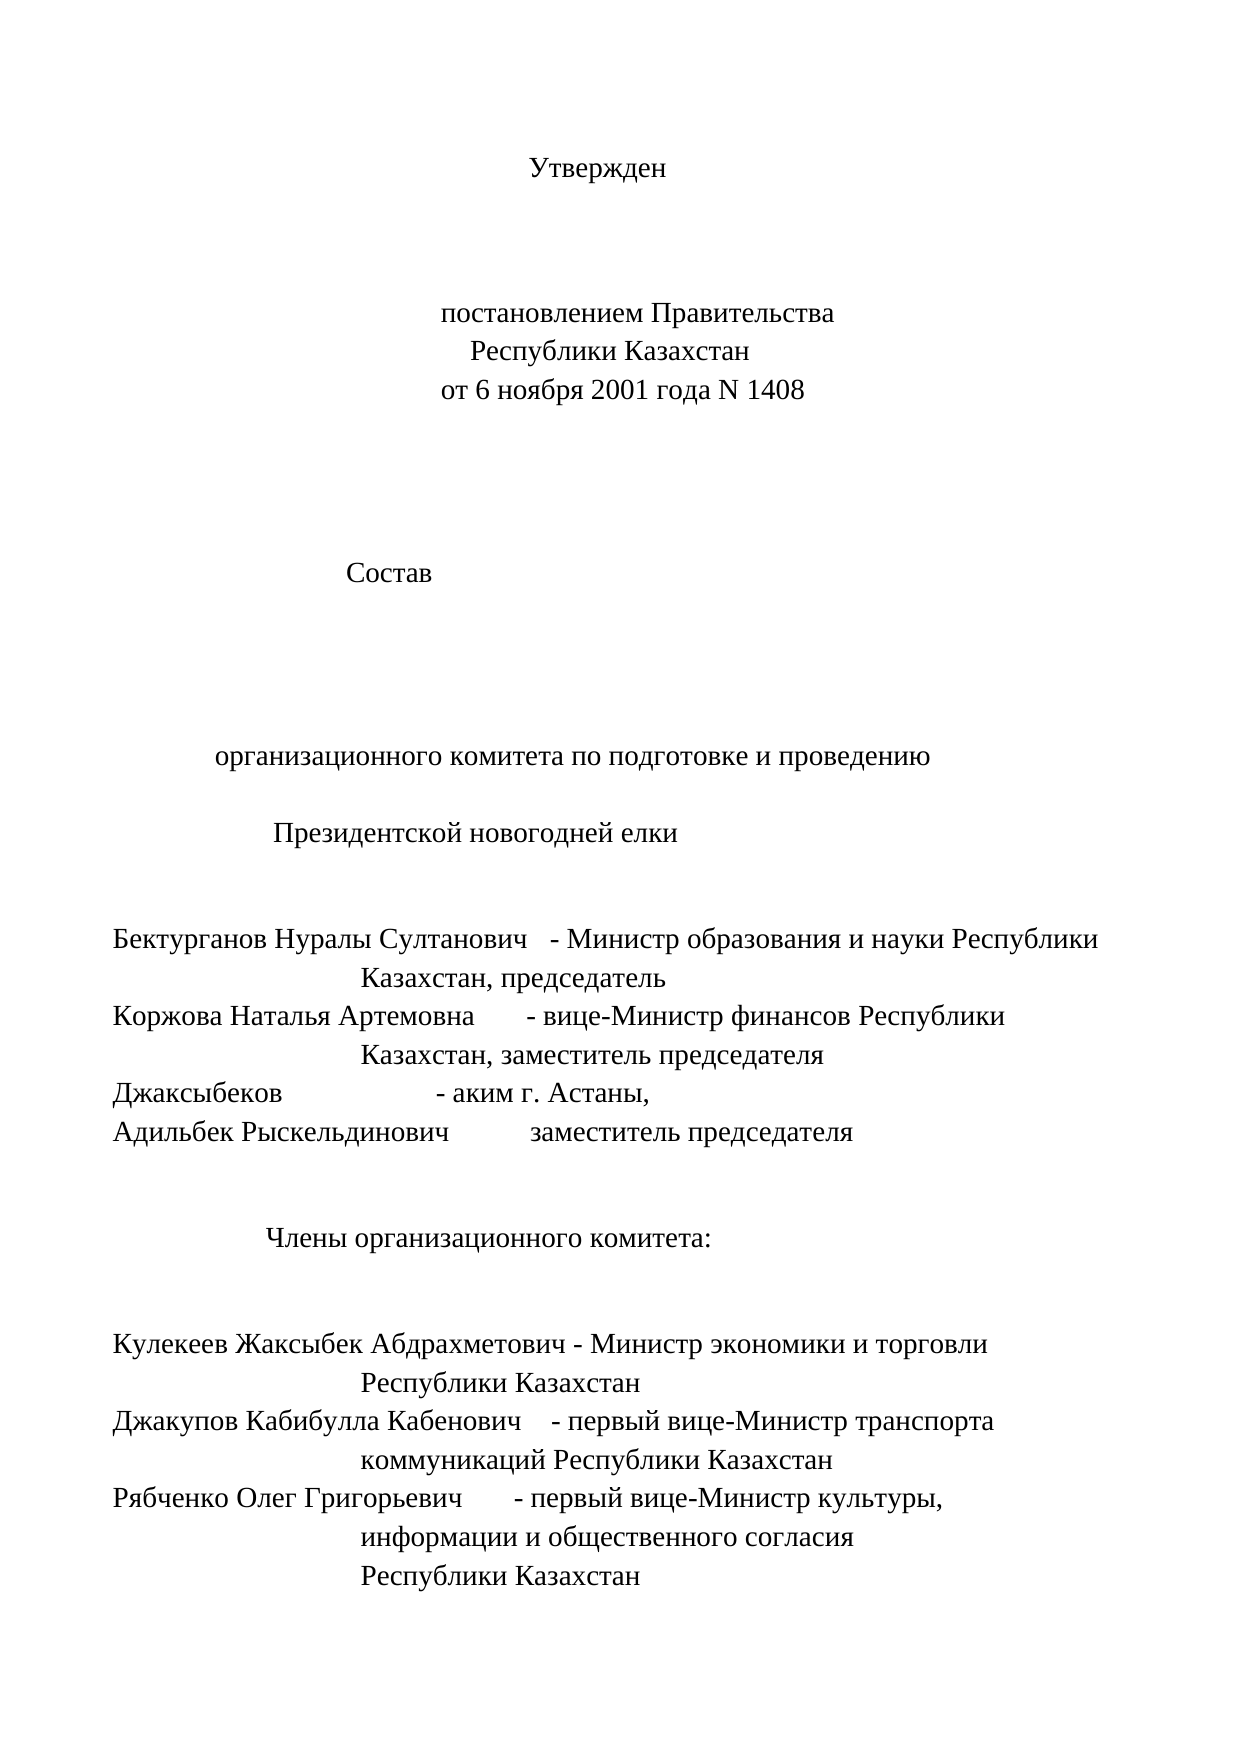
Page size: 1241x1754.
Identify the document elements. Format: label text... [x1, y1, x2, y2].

text постановлением Правительства [112, 295, 1128, 328]
text Кулекеев Жаксыбек Абдрахметович - Министр экономики и торговли [112, 1326, 1128, 1360]
text Адильбек Рыскельдинович заместитель председателя [112, 1114, 1128, 1148]
text Республики Казахстан [112, 333, 1128, 367]
text Члены организационного комитета: [112, 1220, 1128, 1254]
text Казахстан, заместитель председателя [112, 1037, 1128, 1071]
text коммуникаций Республики Казахстан [112, 1442, 1128, 1476]
text Состав [112, 555, 1128, 588]
text Республики Казахстан [112, 1558, 1128, 1591]
text Казахстан, председатель [112, 960, 1128, 993]
text Джакупов Кабибулла Кабенович - первый вице-Министр транспорта [112, 1403, 1128, 1437]
text Бектурганов Нуралы Султанович - Министр образования и науки Республики [112, 921, 1128, 955]
text от 6 ноября 2001 года N 1408 [112, 372, 1128, 405]
text информации и общественного согласия [112, 1519, 1128, 1553]
text Рябченко Олег Григорьевич - первый вице-Министр культуры, [112, 1481, 1128, 1514]
text Республики Казахстан [112, 1365, 1128, 1398]
text организационного комитета по подготовке и проведению [112, 700, 1128, 772]
text Коржова Наталья Артемовна - вице-Министр финансов Республики [112, 998, 1128, 1032]
text Джаксыбеков - аким г. Астаны, [112, 1076, 1128, 1109]
text Президентской новогодней елки [112, 815, 1128, 849]
text Утвержден [112, 150, 1128, 183]
